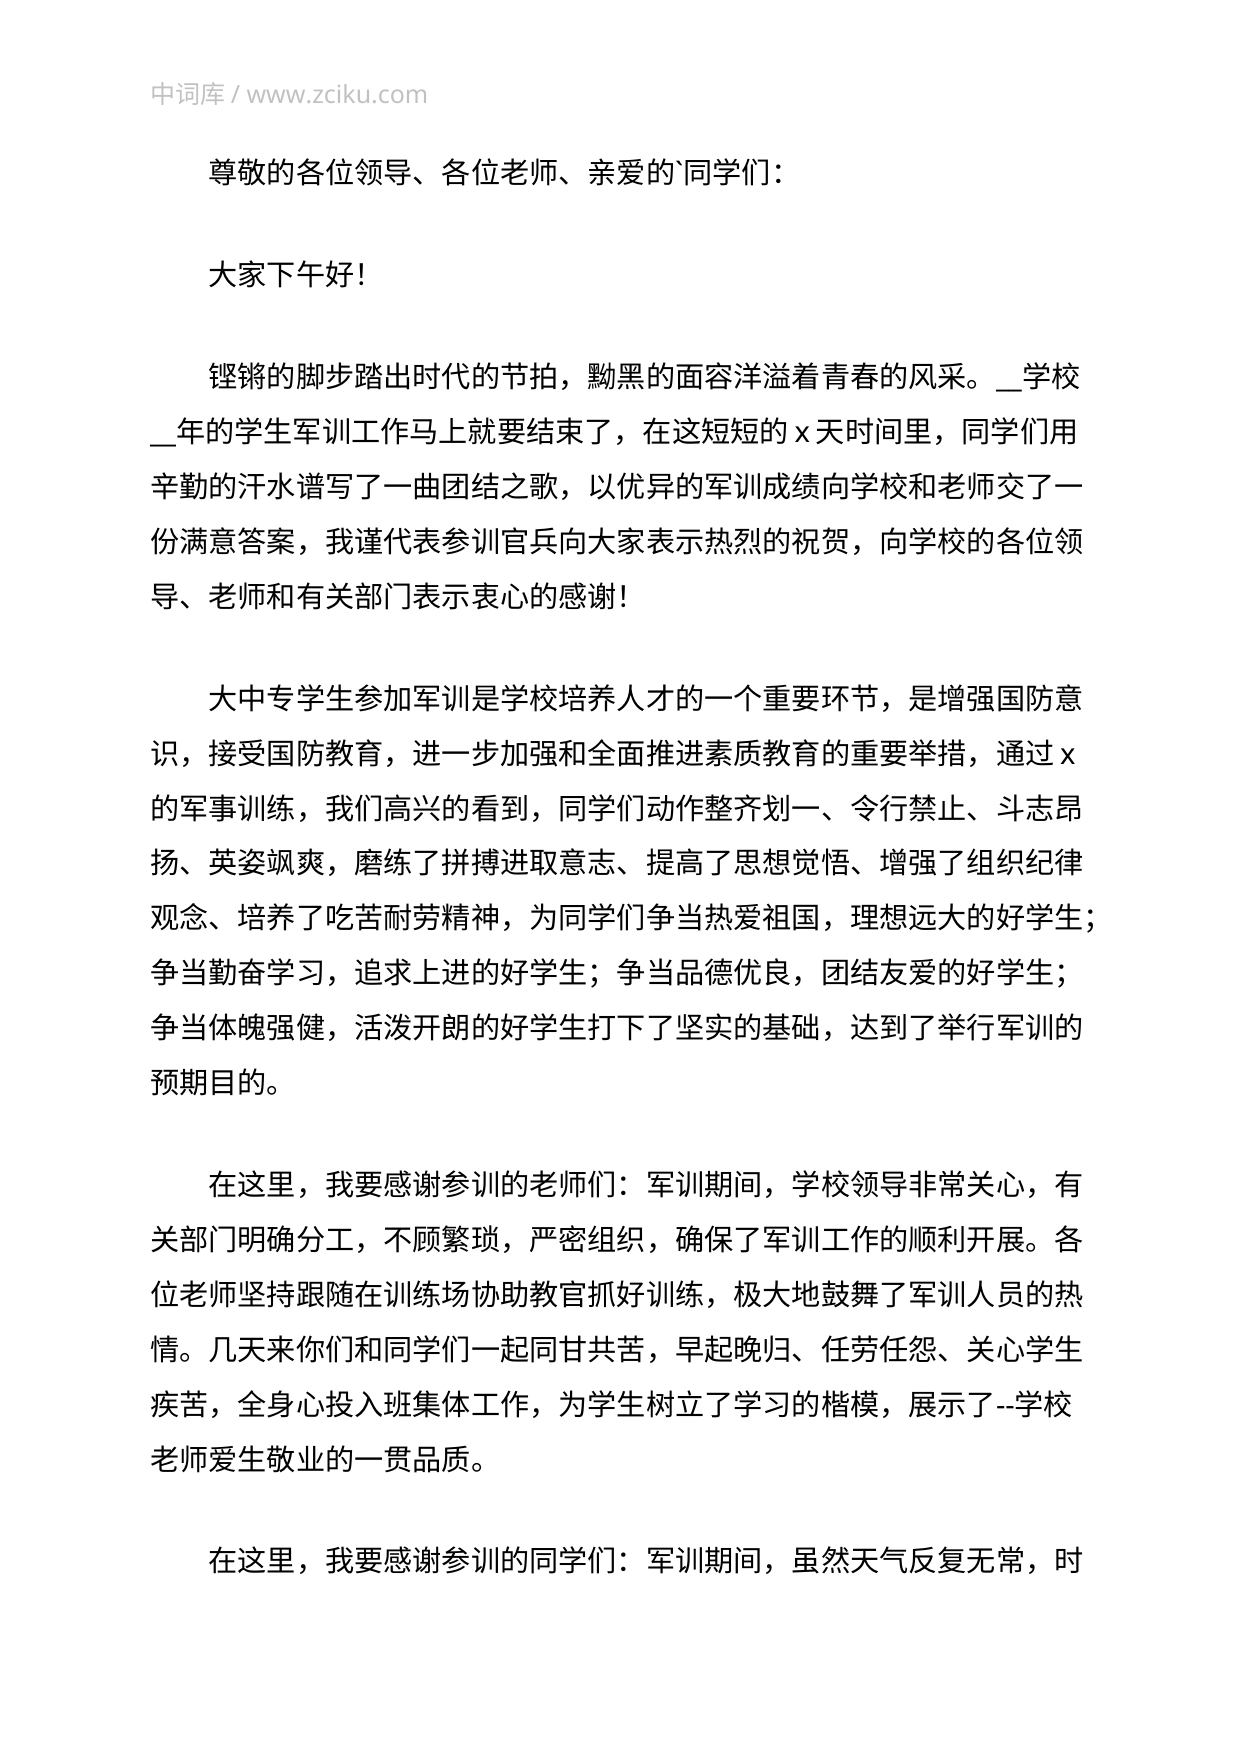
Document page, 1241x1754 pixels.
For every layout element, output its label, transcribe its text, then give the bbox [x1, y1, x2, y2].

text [150, 1538, 1090, 1580]
text 大家下午好！ [150, 252, 1090, 294]
text 在这里，我要感谢参训的老师们：军训期间，学校领导非常关心，有关部门明确分工，不顾繁琐，严密组织，确保了军训工作的顺利开展。各位老师坚持跟随在训练场协助教官抓好训练，极大地鼓舞了军训人员的热情。几天来你们和同学们一起同甘共苦，早起晚归、任劳任怨、关心学生疾苦，全身心投入班集体工作，为学生树立了学习的楷模，展示了--学校老师爱生敬业的一贯品质。 [150, 1161, 1090, 1478]
text 铿锵的脚步踏出时代的节拍，黝黑的面容洋溢着青春的风采。__学校__年的学生军训工作马上就要结束了，在这短短的x天时间里，同学们用辛勤的汗水谱写了一曲团结之歌，以优异的军训成绩向学校和老师交了一份满意答案，我谨代表参训官兵向大家表示热烈的祝贺，向学校的各位领导、老师和有关部门表示衷心的感谢！ [150, 354, 1090, 616]
text 尊敬的各位领导、各位老师、亲爱的`同学们： [150, 150, 1090, 192]
text 大中专学生参加军训是学校培养人才的一个重要环节，是增强国防意识，接受国防教育，进一步加强和全面推进素质教育的重要举措，通过x的军事训练，我们高兴的看到，同学们动作整齐划一、令行禁止、斗志昂扬、英姿飒爽，磨练了拼搏进取意志、提高了思想觉悟、增强了组织纪律观念、培养了吃苦耐劳精神，为同学们争当热爱祖国，理想远大的好学生；争当勤奋学习，追求上进的好学生；争当品德优良，团结友爱的好学生；争当体魄强健，活泼开朗的好学生打下了坚实的基础，达到了举行军训的预期目的。 [150, 675, 1090, 1102]
